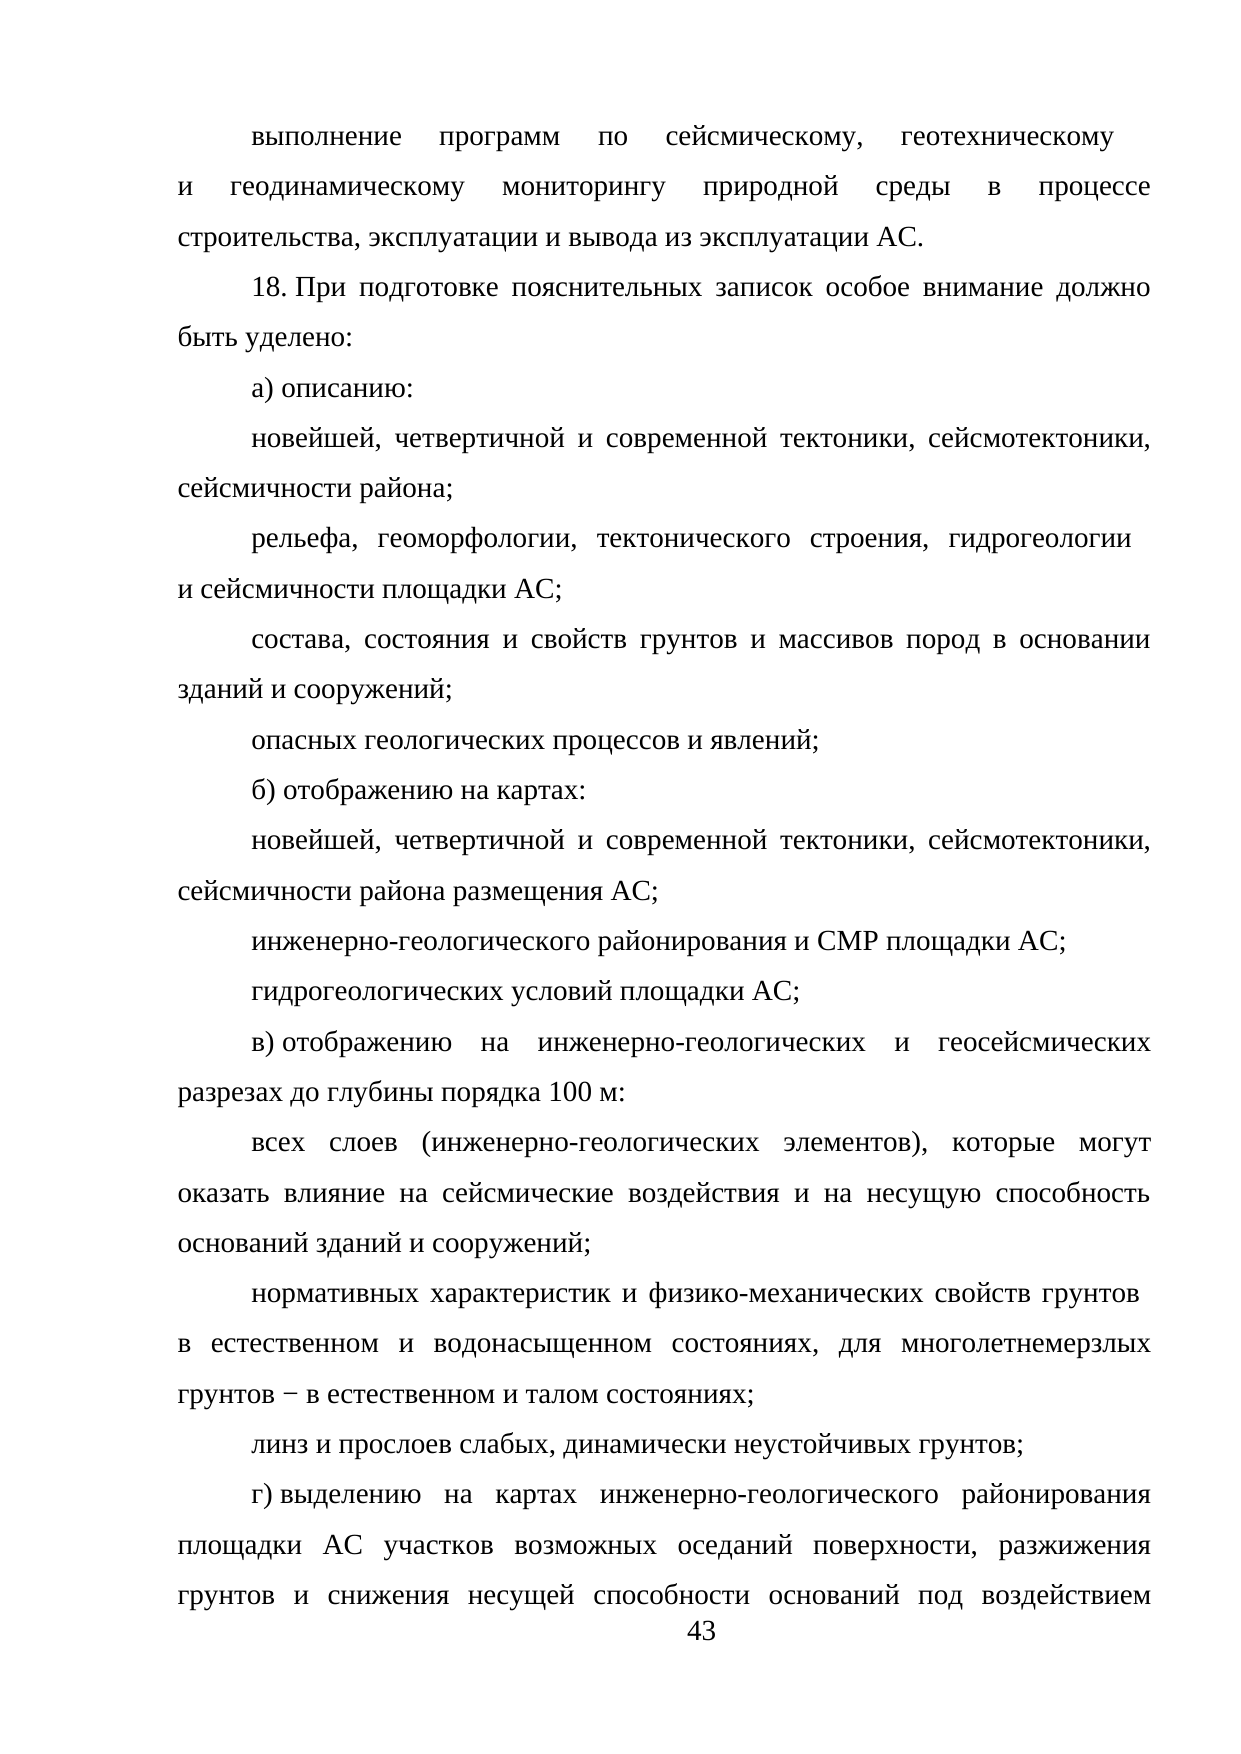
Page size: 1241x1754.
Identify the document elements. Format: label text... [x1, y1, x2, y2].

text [177, 1477, 1152, 1611]
list выполнение программ по сейсмическому, геотехническому и геодинамическому мониторингу природной среды в процессе строительства, эксплуатации и вывода из эксплуатации АС. [177, 118, 1152, 252]
list а) описанию: [177, 370, 1152, 403]
list гидрогеологических условий площадки АС; [177, 973, 1152, 1007]
list нормативных характеристик и физико-механических свойств грунтов в естественном и водонасыщенном состояниях, для многолетнемерзлых грунтов − в естественном и талом состояниях; [177, 1275, 1152, 1409]
list всех слоев (инженерно-геологических элементов), которые могут оказать влияние на сейсмические воздействия и на несущую способность оснований зданий и сооружений; [177, 1124, 1152, 1258]
list 18. При подготовке пояснительных записок особое внимание должно быть уделено: [177, 269, 1152, 353]
list инженерно-геологического районирования и СМР площадки АС; [177, 923, 1152, 957]
text в) отображению на инженерно-геологических и геосейсмических разрезах до глубины порядка 100 м: [177, 1024, 1152, 1108]
list линз и прослоев слабых, динамически неустойчивых грунтов; [177, 1426, 1152, 1460]
list рельефа, геоморфологии, тектонического строения, гидрогеологии и сейсмичности площадки АС; [177, 521, 1152, 604]
list состава, состояния и свойств грунтов и массивов пород в основании зданий и сооружений; [177, 621, 1152, 705]
list новейшей, четвертичной и современной тектоники, сейсмотектоники, сейсмичности района размещения АС; [177, 822, 1152, 906]
list опасных геологических процессов и явлений; [177, 722, 1152, 755]
list б) отображению на картах: [177, 772, 1152, 806]
list новейшей, четвертичной и современной тектоники, сейсмотектоники, сейсмичности района; [177, 420, 1152, 504]
